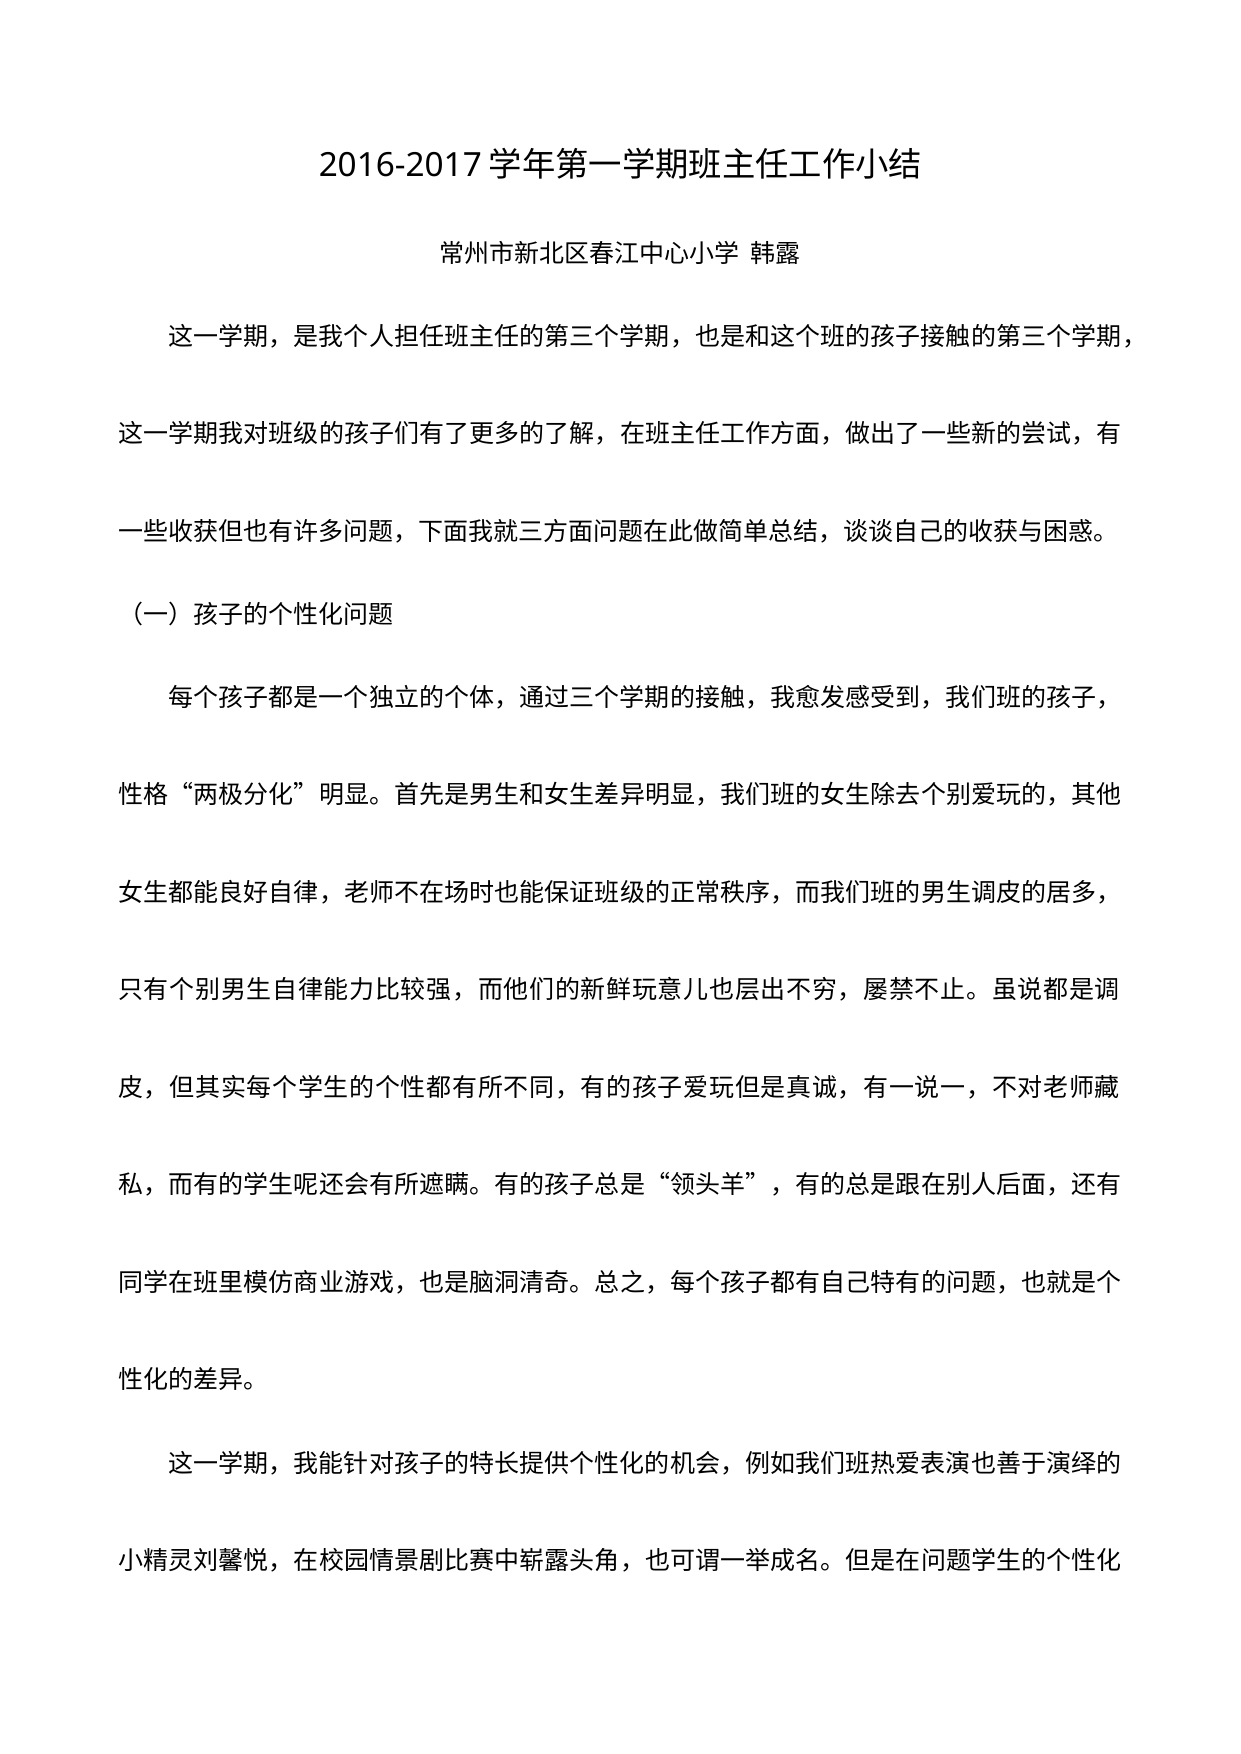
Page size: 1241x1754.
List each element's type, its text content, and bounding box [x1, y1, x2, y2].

text 这一学期，是我个人担任班主任的第三个学期，也是和这个班的孩子接触的第三个学期，这一学期我对班级的孩子们有了更多的了解，在班主任工作方面，做出了一些新的尝试，有一些收获但也有许多问题，下面我就三方面问题在此做简单总结，谈谈自己的收获与困惑。 [118, 302, 1122, 562]
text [118, 1429, 1122, 1591]
text 常州市新北区春江中心小学 韩露 [118, 219, 1122, 284]
text 2016-2017学年第一学期班主任工作小结 [118, 129, 1122, 194]
text （一）孩子的个性化问题 [118, 580, 1122, 645]
text 每个孩子都是一个独立的个体，通过三个学期的接触，我愈发感受到，我们班的孩子，性格“两极分化”明显。首先是男生和女生差异明显，我们班的女生除去个别爱玩的，其他女生都能良好自律，老师不在场时也能保证班级的正常秩序，而我们班的男生调皮的居多，只有个别男生自律能力比较强，而他们的新鲜玩意儿也层出不穷，屡禁不止。虽说都是调皮，但其实每个学生的个性都有所不同，有的孩子爱玩但是真诚，有一说一，不对老师藏私，而有的学生呢还会有所遮瞒。有的孩子总是“领头羊”，有的总是跟在别人后面，还有同学在班里模仿商业游戏，也是脑洞清奇。总之，每个孩子都有自己特有的问题，也就是个性化的差异。 [118, 663, 1122, 1411]
